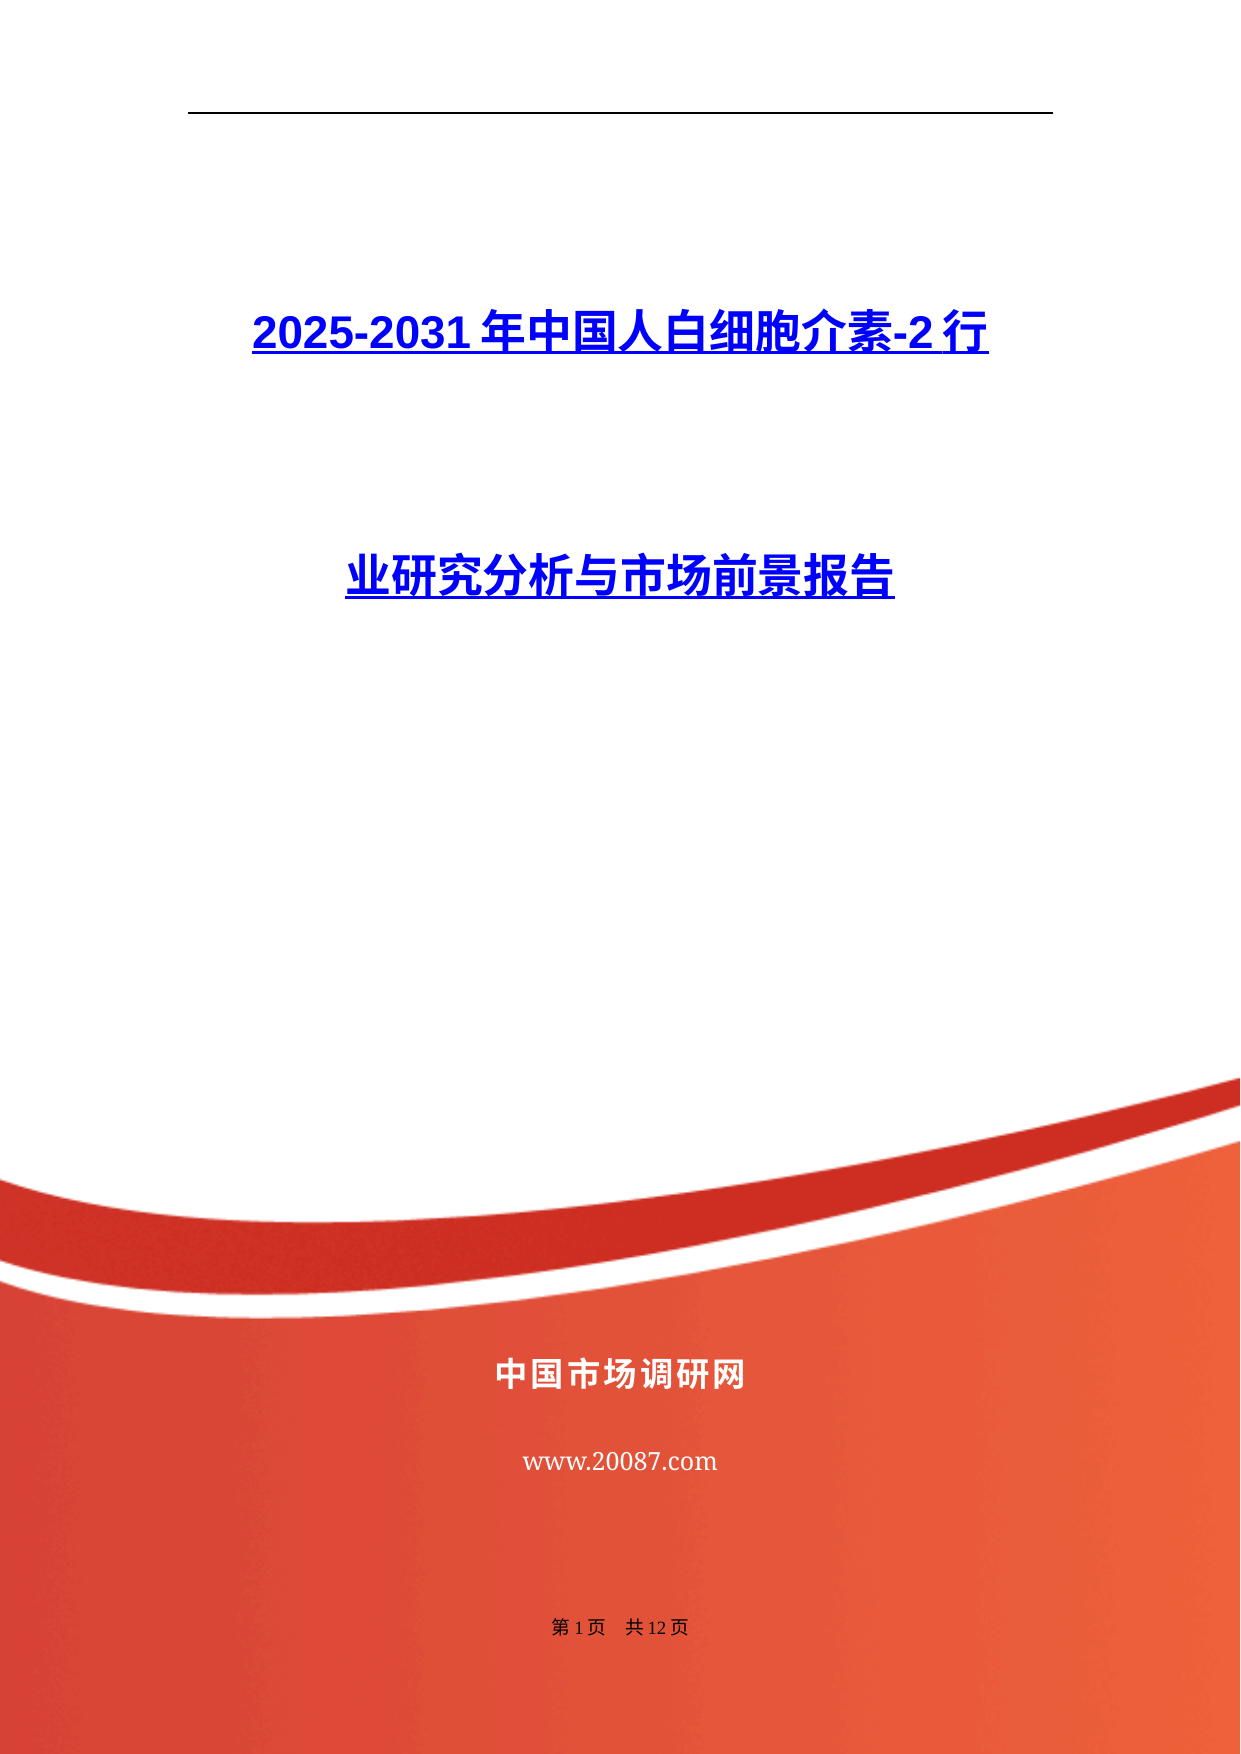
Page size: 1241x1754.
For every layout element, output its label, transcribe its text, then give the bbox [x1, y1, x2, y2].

picture [0, 1006, 1241, 1754]
subtitle 中国市场调研网 [187, 1339, 1053, 1404]
table_header 2025-2031年中国人白细胞介素-2行业研究分析与市场前景报告 [188, 207, 1053, 773]
text www.20087.com [187, 1428, 1053, 1493]
